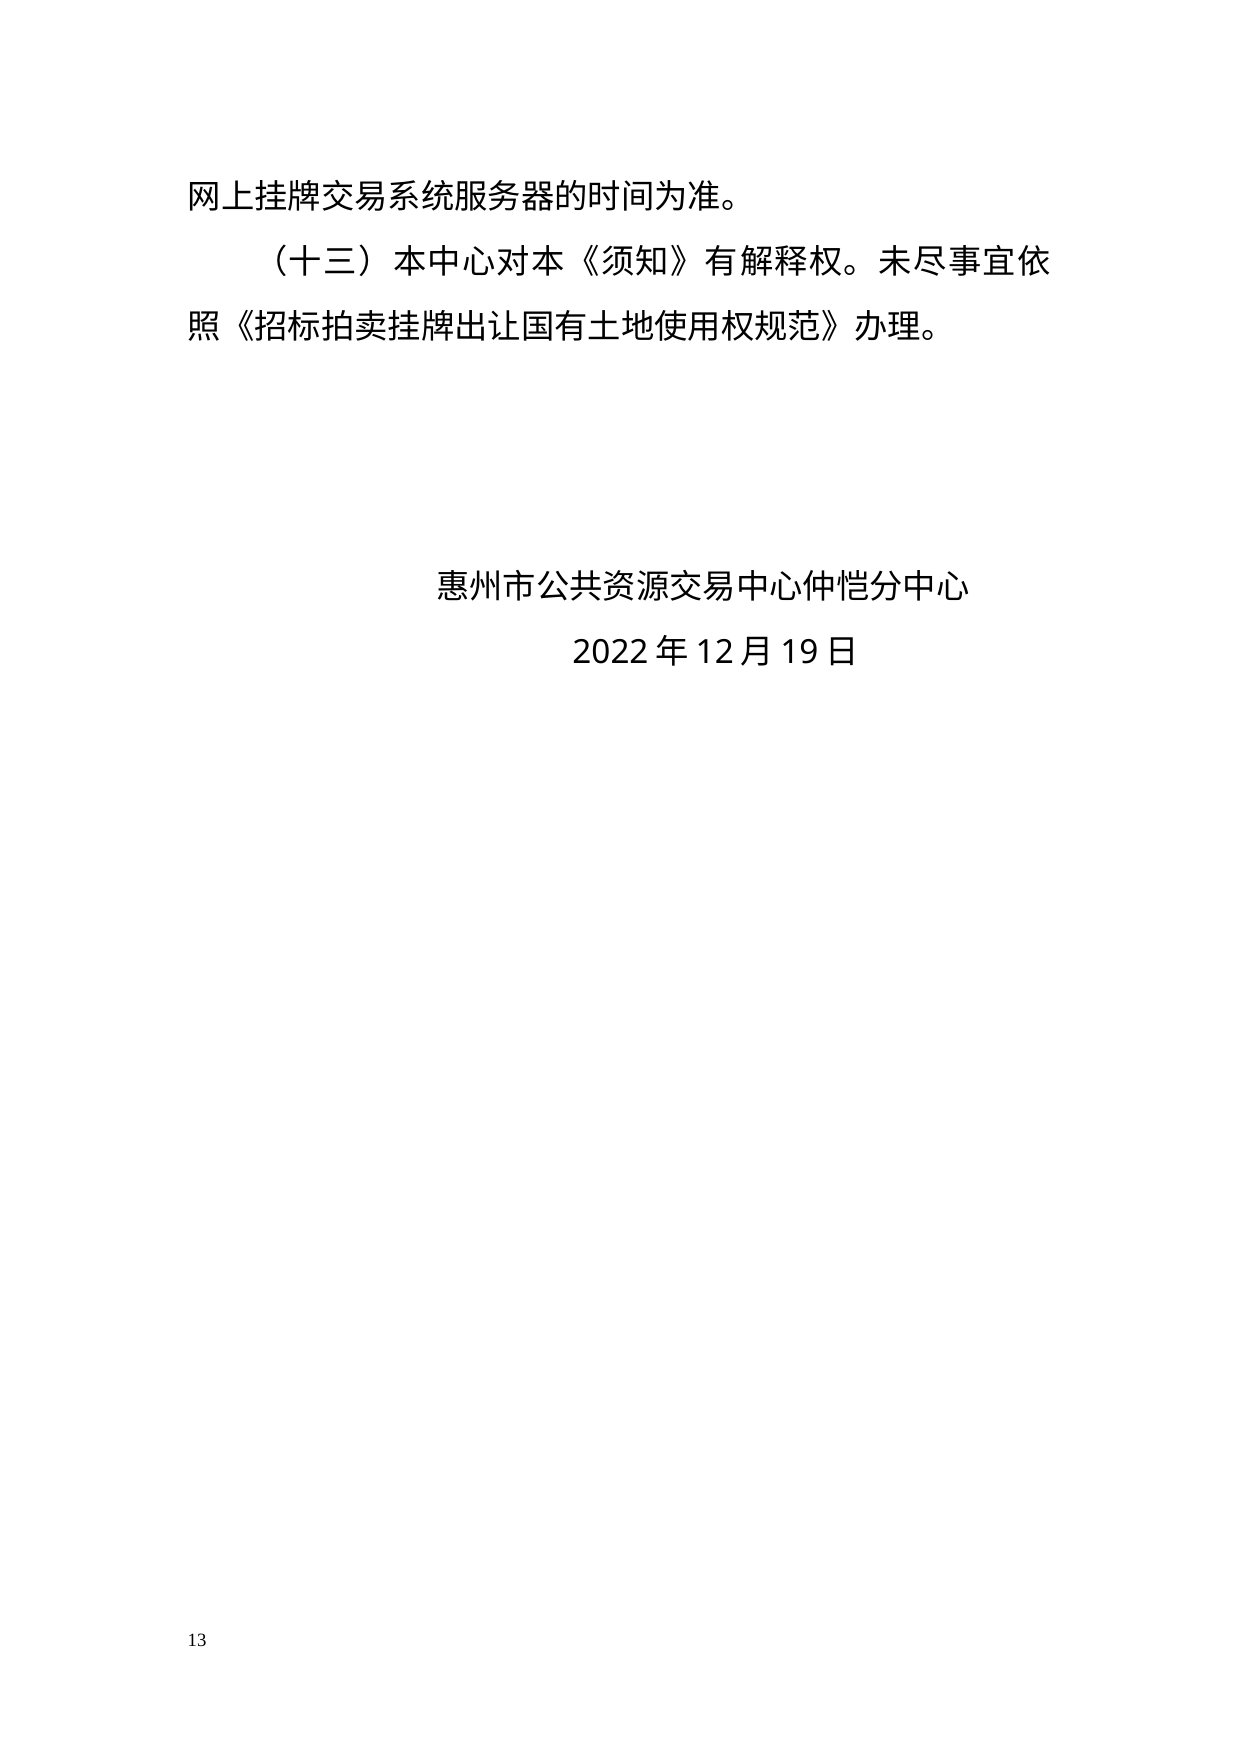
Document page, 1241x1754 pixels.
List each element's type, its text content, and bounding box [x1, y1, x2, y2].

text 2022年12月19日 [187, 617, 1053, 682]
text （十三）本中心对本《须知》有解释权。未尽事宜依照《招标拍卖挂牌出让国有土地使用权规范》办理。 [187, 227, 1053, 357]
text 惠州市公共资源交易中心仲恺分中心 [187, 552, 1053, 617]
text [187, 162, 1053, 227]
